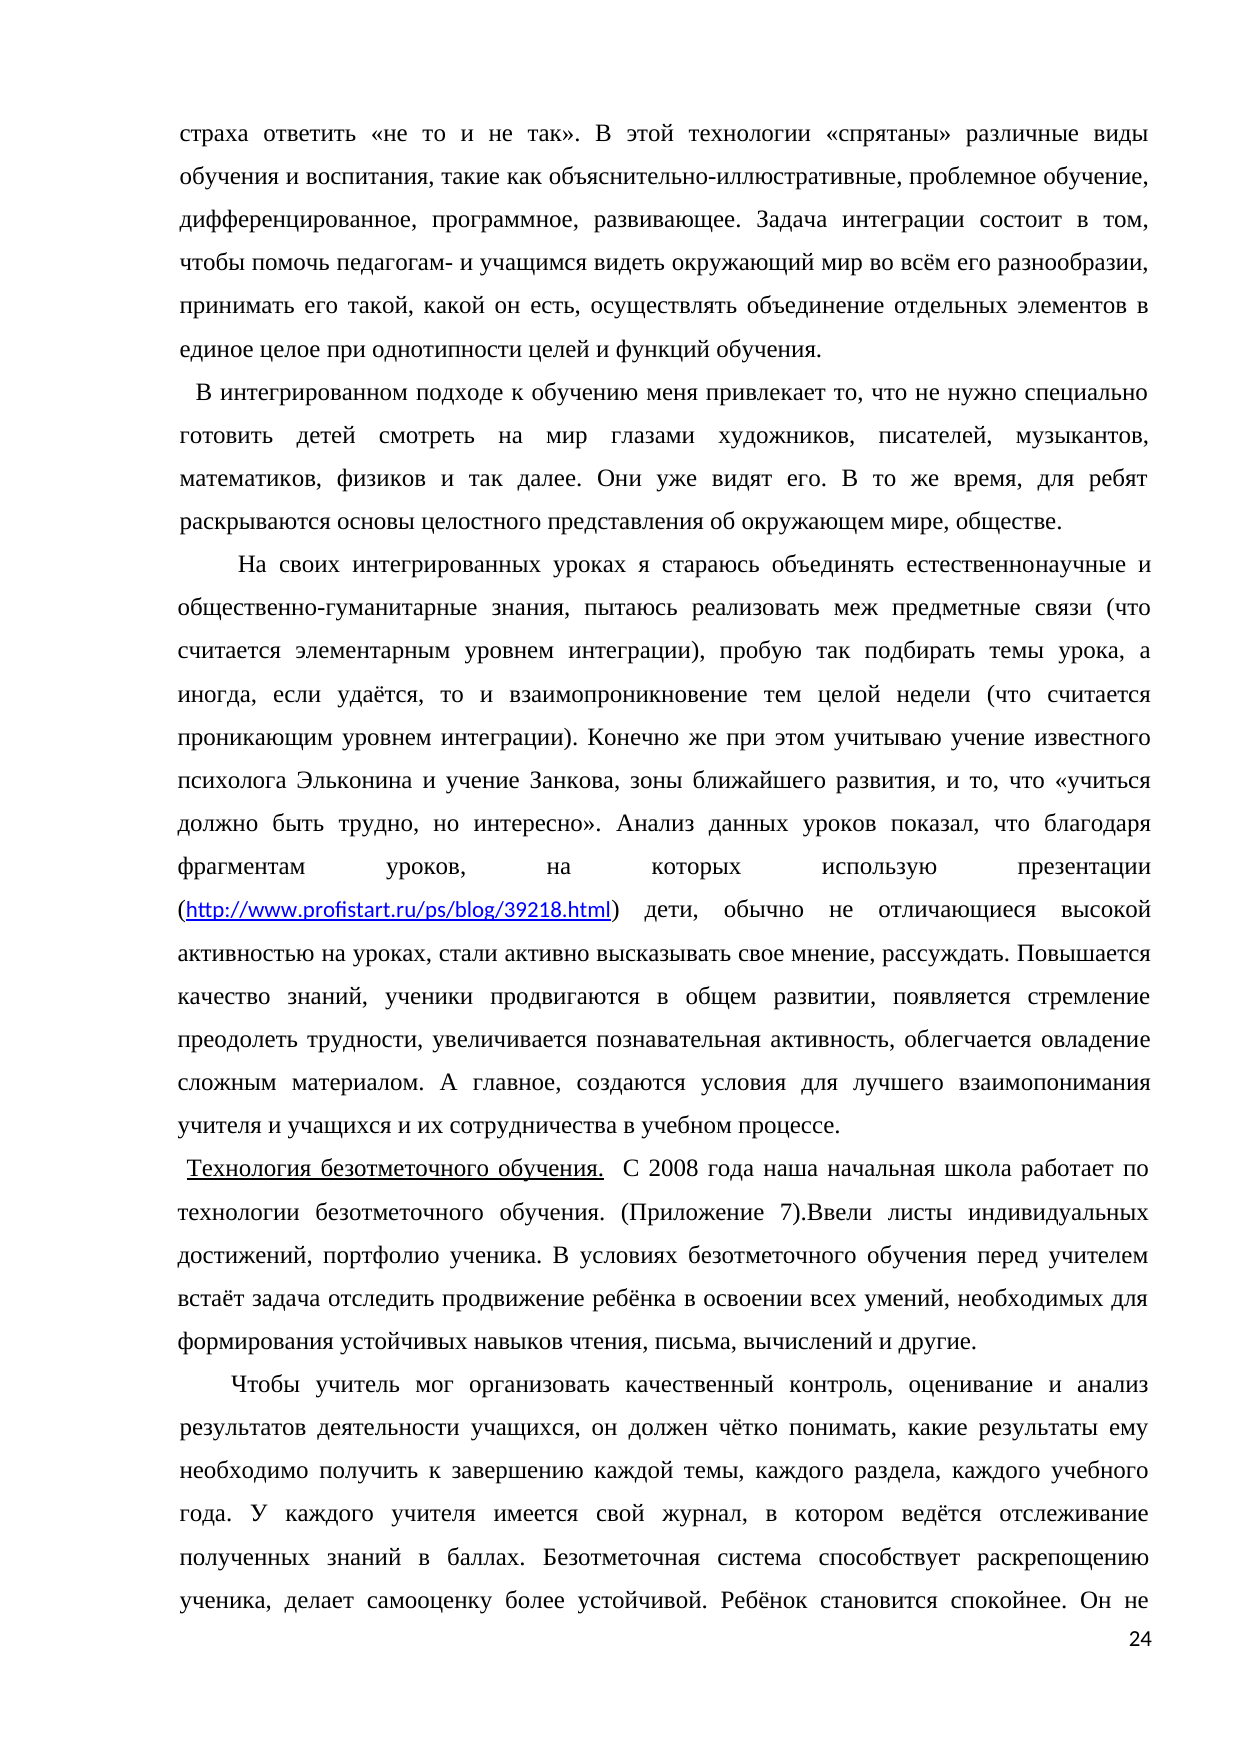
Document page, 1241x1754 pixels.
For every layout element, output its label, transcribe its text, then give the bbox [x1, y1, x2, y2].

text В интегрированном подходе к обучению меня привлекает то, что не нужно специально готовить детей смотреть на мир глазами художников, писателей, музыкантов, математиков, физиков и так далее. Они уже видят его. В то же время, для ребят раскрываются основы целостного представления об окружающем мире, обществе. [179, 377, 1149, 535]
text Технология безотметочного обучения. С 2008 года наша начальная школа работает по технологии безотметочного обучения. (Приложение 7).Ввели листы индивидуальных достижений, портфолио ученика. В условиях безотметочного обучения перед учителем встаёт задача отследить продвижение ребёнка в освоении всех умений, необходимых для формирования устойчивых навыков чтения, письма, вычислений и другие. [177, 1153, 1149, 1355]
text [179, 1369, 1149, 1613]
text На своих интегрированных уроках я стараюсь объединять естественнонаучные и общественно-гуманитарные знания, пытаюсь реализовать меж предметные связи (что считается элементарным уровнем интеграции), пробую так подбирать темы урока, а иногда, если удаётся, то и взаимопроникновение тем целой недели (что считается проникающим уровнем интеграции). Конечно же при этом учитываю учение известного психолога Эльконина и учение Занкова, зоны ближайшего развития, и то, что «учиться должно быть трудно, но интересно». Анализ данных уроков показал, что благодаря фрагментам уроков, на которых использую презентации (http://www.profistart.ru/ps/blog/39218.html) дети, обычно не отличающиеся высокой активностью на уроках, стали активно высказывать свое мнение, рассуждать. Повышается качество знаний, ученики продвигаются в общем развитии, появляется стремление преодолеть трудности, увеличивается познавательная активность, облегчается овладение сложным материалом. А главное, создаются условия для лучшего взаимопонимания учителя и учащихся и их сотрудничества в учебном процессе. [177, 549, 1152, 1139]
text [179, 118, 1149, 362]
